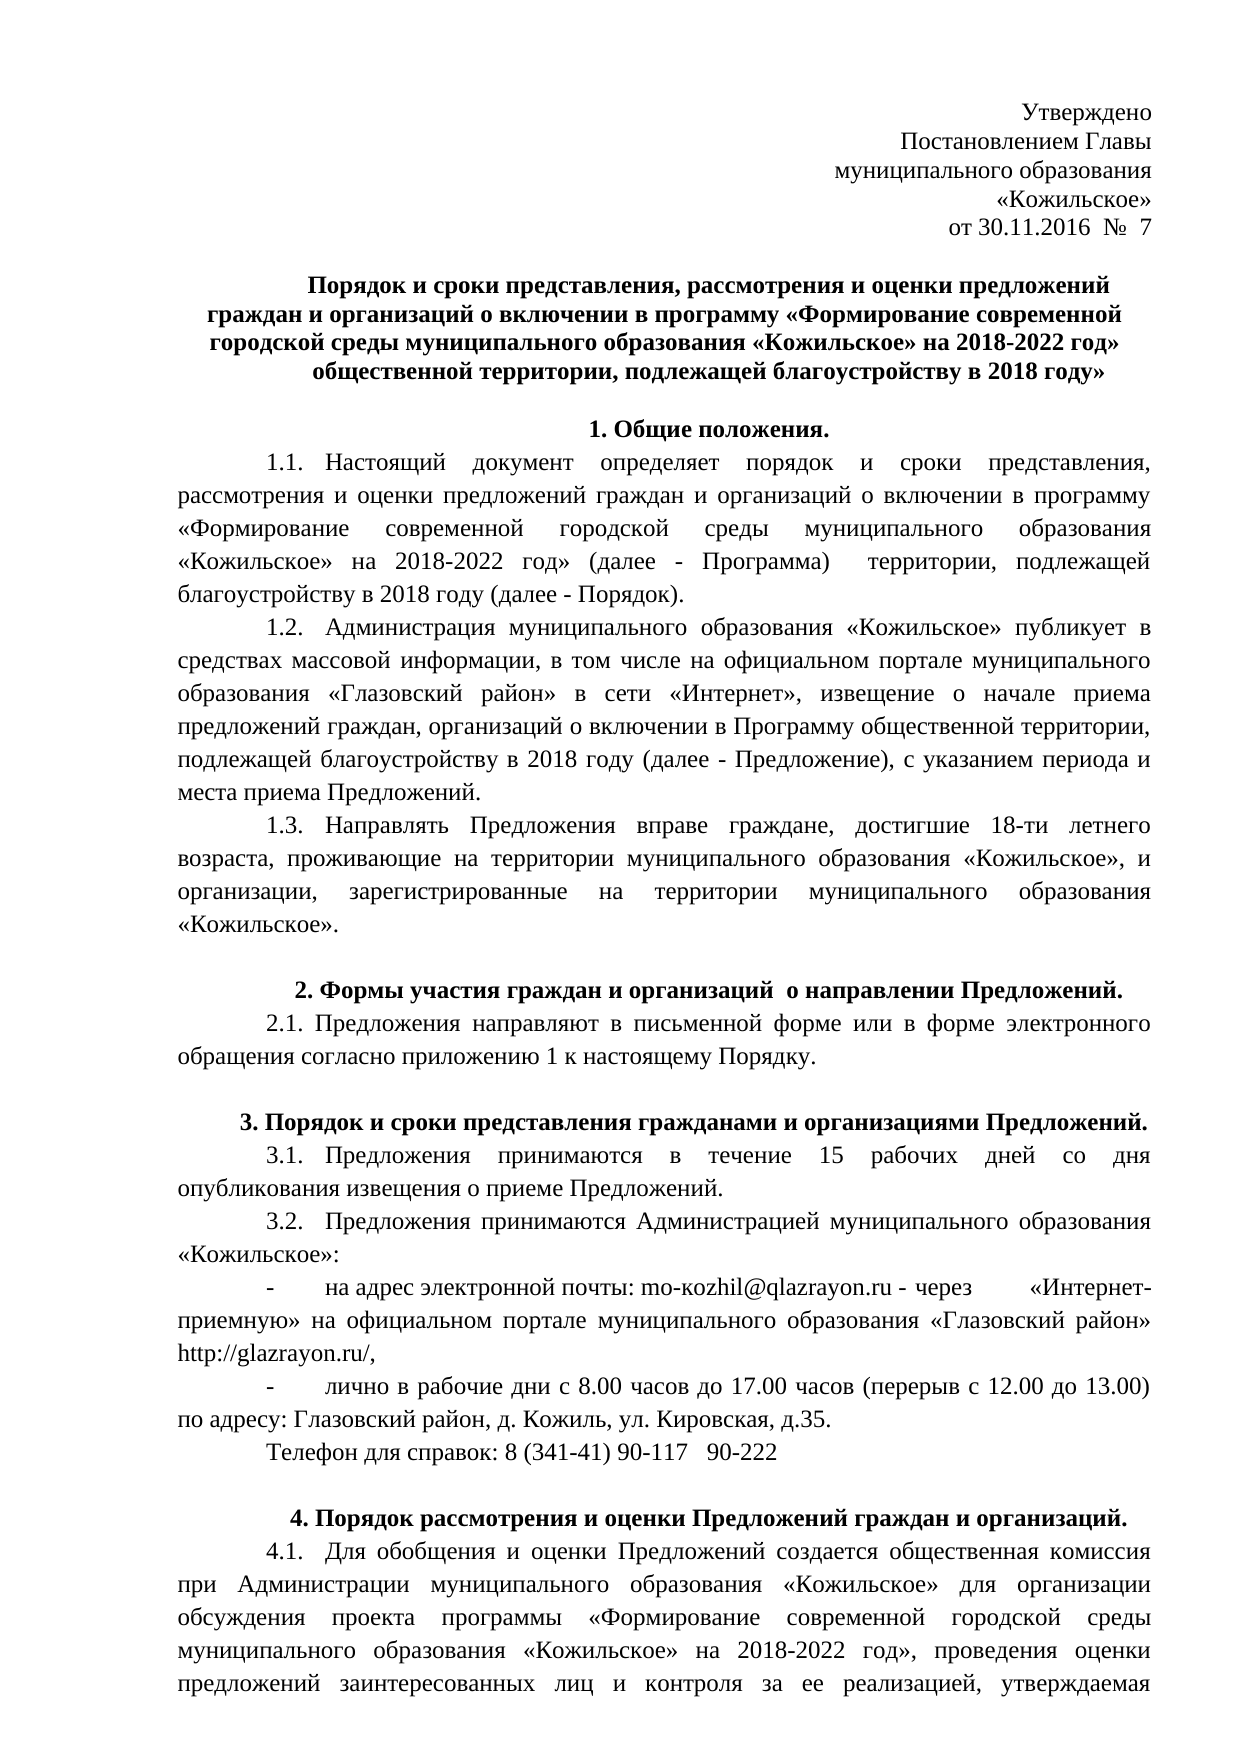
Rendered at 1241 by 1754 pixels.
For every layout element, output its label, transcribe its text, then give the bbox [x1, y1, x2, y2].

text 2.1. Предложения направляют в письменной форме или в форме электронного обращения согласно приложению 1 к настоящему Порядку. [177, 1008, 1152, 1070]
text 1.1. Настоящий документ определяет порядок и сроки представления, рассмотрения и оценки предложений граждан и организаций о включении в программу «Формирование современной городской среды муниципального образования «Кожильское» на 2018-2022 год» (далее - Программа) территории, подлежащей благоустройству в 2018 году (далее - Порядок). [177, 447, 1152, 607]
text Утверждено [768, 97, 1152, 126]
text от 30.11.2016 № 7 [768, 212, 1152, 241]
text 1.2. Администрация муниципального образования «Кожильское» публикует в средствах массовой информации, в том числе на официальном портале муниципального образования «Глазовский район» в сети «Интернет», извещение о начале приема предложений граждан, организаций о включении в Программу общественной территории, подлежащей благоустройству в 2018 году (далее - Предложение), с указанием периода и места приема Предложений. [177, 612, 1152, 806]
text - лично в рабочие дни с 8.00 часов до 17.00 часов (перерыв с 12.00 до 13.00) по адресу: Глазовский район, д. Кожиль, ул. Кировская, д.35. [177, 1371, 1152, 1433]
text 1. Общие положения. [177, 414, 1152, 442]
text Телефон для справок: 8 (341-41) 90-117 90-222 [177, 1437, 1152, 1466]
text 2. Формы участия граждан и организаций о направлении Предложений. [177, 975, 1152, 1004]
text 1.3. Направлять Предложения вправе граждане, достигшие 18-ти летнего возраста, проживающие на территории муниципального образования «Кожильское», и организации, зарегистрированные на территории муниципального образования «Кожильское». [177, 810, 1152, 938]
text Постановлением Главы муниципального образования «Кожильское» [768, 126, 1152, 212]
text 4. Порядок рассмотрения и оценки Предложений граждан и организаций. [177, 1503, 1152, 1532]
text 3. Порядок и сроки представления гражданами и организациями Предложений. [177, 1107, 1152, 1136]
text общественной территории, подлежащей благоустройству в 2018 году» [177, 356, 1152, 385]
text Порядок и сроки представления, рассмотрения и оценки предложений граждан и организаций о включении в программу «Формирование современной городской среды муниципального образования «Кожильское» на 2018-2022 год» [177, 270, 1152, 356]
text 3.1. Предложения принимаются в течение 15 рабочих дней со дня опубликования извещения о приеме Предложений. [177, 1140, 1152, 1202]
text 3.2. Предложения принимаются Администрацией муниципального образования «Кожильское»: [177, 1206, 1152, 1268]
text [177, 1536, 1152, 1697]
text - на адрес электронной почты: mo-кozhil@qlazrayon.ru - через «Интернет-приемную» на официальном портале муниципального образования «Глазовский район» http://glazrayon.ru/, [177, 1272, 1152, 1367]
